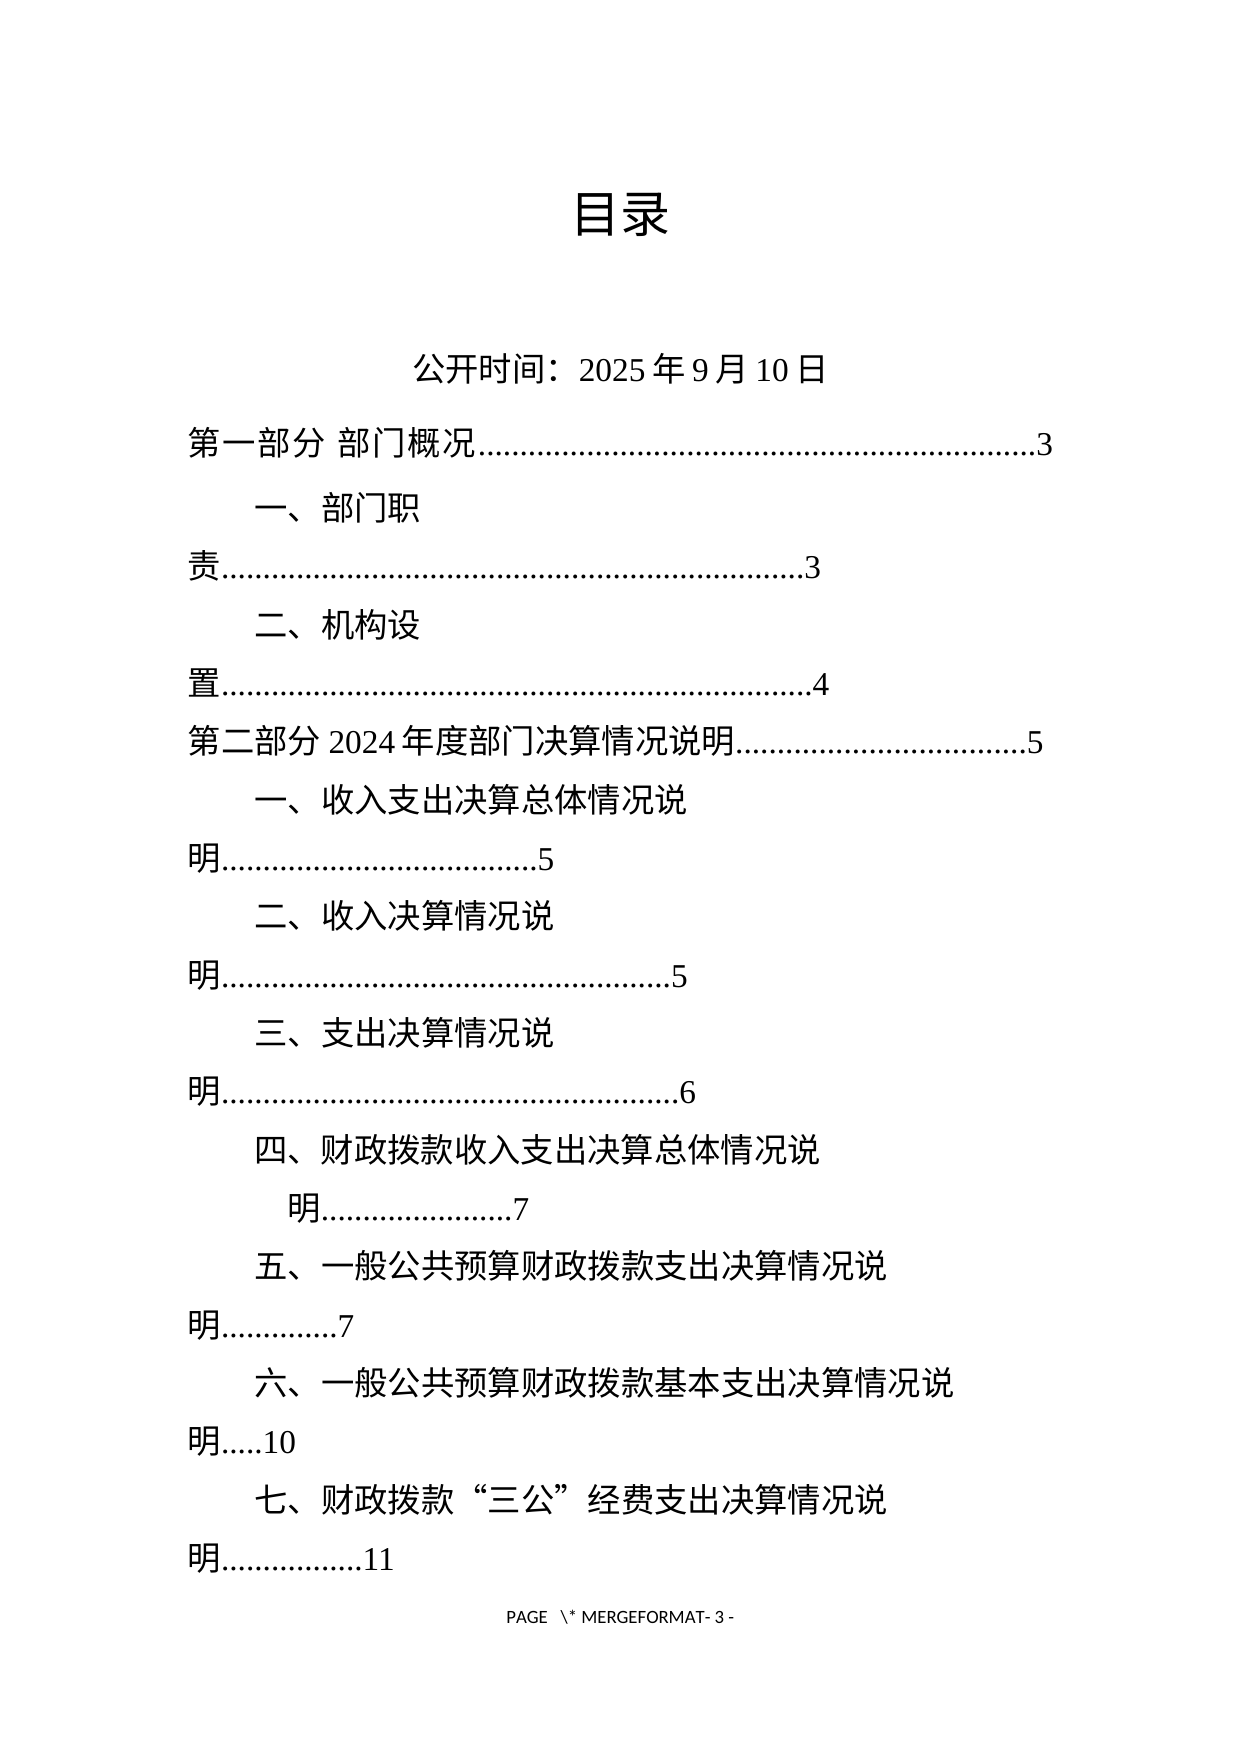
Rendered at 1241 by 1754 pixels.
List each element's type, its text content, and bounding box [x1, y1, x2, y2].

text 三、支出决算情况说明.......................................................6 [187, 999, 1053, 1116]
text 公开时间：2025年9月10日 [187, 334, 1053, 399]
text 五、一般公共预算财政拨款支出决算情况说明..............7 [187, 1232, 1053, 1349]
text 目录 [187, 162, 1053, 259]
text 七、财政拨款“三公”经费支出决算情况说明.................11 [187, 1466, 1053, 1582]
text 二、收入决算情况说明......................................................5 [187, 882, 1053, 999]
text 第二部分 2024年度部门决算情况说明...................................5 [187, 707, 1053, 766]
text 二、机构设置.......................................................................4 [187, 591, 1053, 707]
text 六、一般公共预算财政拨款基本支出决算情况说明.....10 [187, 1349, 1053, 1466]
text 一、收入支出决算总体情况说明......................................5 [187, 766, 1053, 882]
text 四、财政拨款收入支出决算总体情况说明.......................7 [254, 1116, 1053, 1232]
text 一、部门职责......................................................................3 [187, 474, 1053, 591]
text 第一部分 部门概况...................................................................3 [187, 409, 1053, 474]
